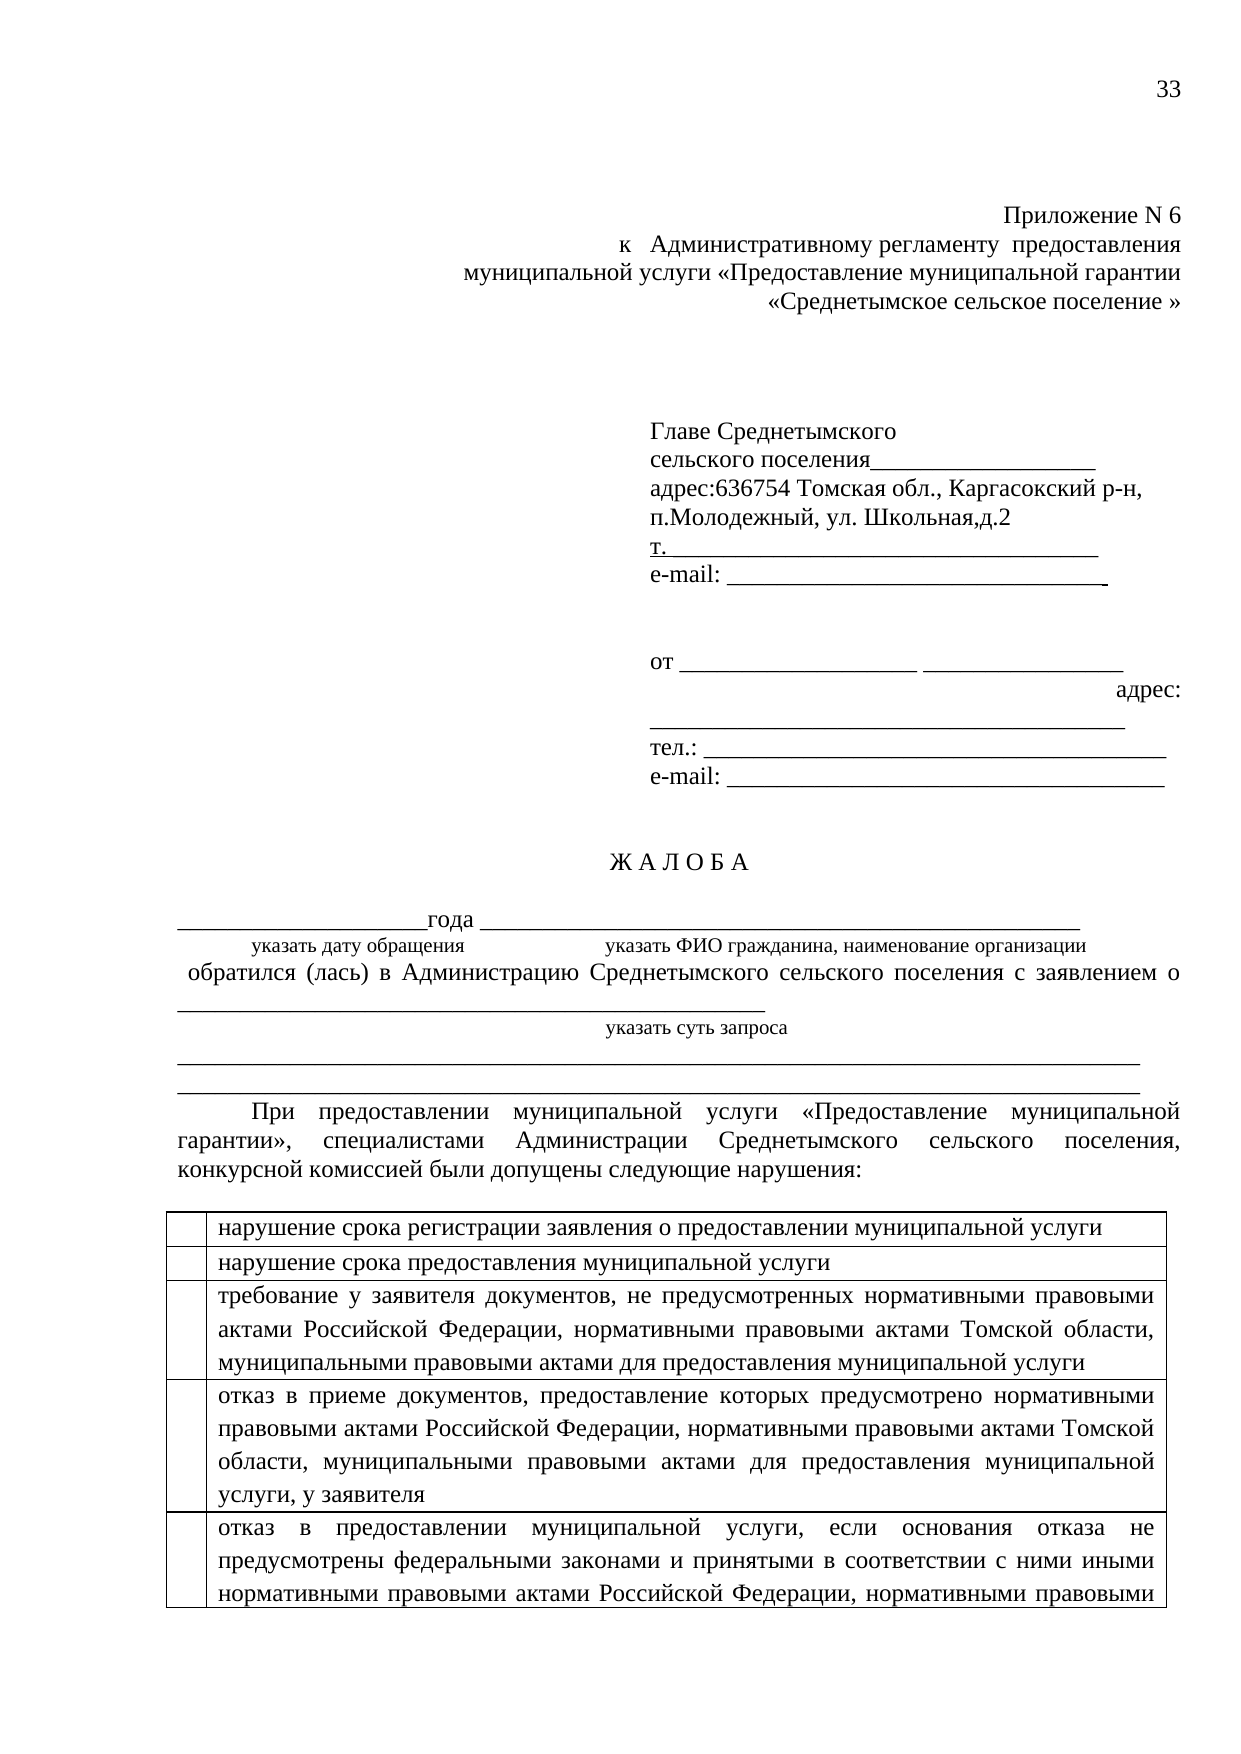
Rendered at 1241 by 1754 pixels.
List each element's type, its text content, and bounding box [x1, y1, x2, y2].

subtitle адрес:636754 Томская обл., Каргасокский р-н, [650, 473, 1181, 502]
subtitle обратился (лась) в Администрацию Среднетымского сельского поселения с заявлением о _______________________________________________ [177, 957, 1181, 1015]
subtitle п.Молодежный, ул. Школьная,д.2 [650, 502, 1181, 531]
table_cell [167, 1513, 206, 1607]
table_header нарушение срока регистрации заявления о предоставлении муниципальной услуги [207, 1213, 1166, 1246]
text «Среднетымское сельское поселение » [177, 286, 1181, 315]
subtitle адрес: ______________________________________ [650, 674, 1181, 732]
subtitle тел.: _____________________________________ [650, 732, 1181, 761]
subtitle Главе Среднетымского [650, 416, 1181, 444]
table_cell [207, 1513, 1166, 1607]
subtitle сельского поселения__________________ [650, 444, 1181, 473]
subtitle т. __________________________________ [650, 531, 1181, 559]
text муниципальной услуги «Предоставление муниципальной гарантии [177, 257, 1181, 286]
subtitle Ж А Л О Б А [177, 847, 1181, 876]
subtitle e-mail: ______________________________ [650, 559, 1181, 588]
subtitle e-mail: ___________________________________ [650, 761, 1181, 789]
subtitle _____________________________________________________________________________ [177, 1068, 1181, 1096]
table_cell нарушение срока предоставления муниципальной услуги [207, 1247, 1166, 1279]
table_cell отказ в приеме документов, предоставление которых предусмотрено нормативными правовыми актами Российской Федерации, нормативными правовыми актами Томской области, муниципальными правовыми актами для предоставления муниципальной услуги, у заявителя [207, 1380, 1166, 1511]
subtitle ____________________года ________________________________________________ [177, 904, 1181, 933]
subtitle указать дату обращения указать ФИО гражданина, наименование организации [177, 933, 1181, 957]
text к Административному регламенту предоставления [177, 229, 1181, 257]
table_cell [167, 1281, 206, 1379]
table_cell [167, 1380, 206, 1511]
text Приложение N 6 [177, 200, 1181, 229]
subtitle от ___________________ ________________ [650, 646, 1181, 674]
subtitle При предоставлении муниципальной услуги «Предоставление муниципальной гарантии», специалистами Администрации Среднетымского сельского поселения, конкурсной комиссией были допущены следующие нарушения: [177, 1096, 1181, 1183]
subtitle указать суть запроса [605, 1015, 1181, 1039]
table_cell требование у заявителя документов, не предусмотренных нормативными правовыми актами Российской Федерации, нормативными правовыми актами Томской области, муниципальными правовыми актами для предоставления муниципальной услуги [207, 1281, 1166, 1379]
subtitle _____________________________________________________________________________ [177, 1039, 1181, 1068]
table_cell [167, 1247, 206, 1279]
table_header [167, 1213, 206, 1246]
